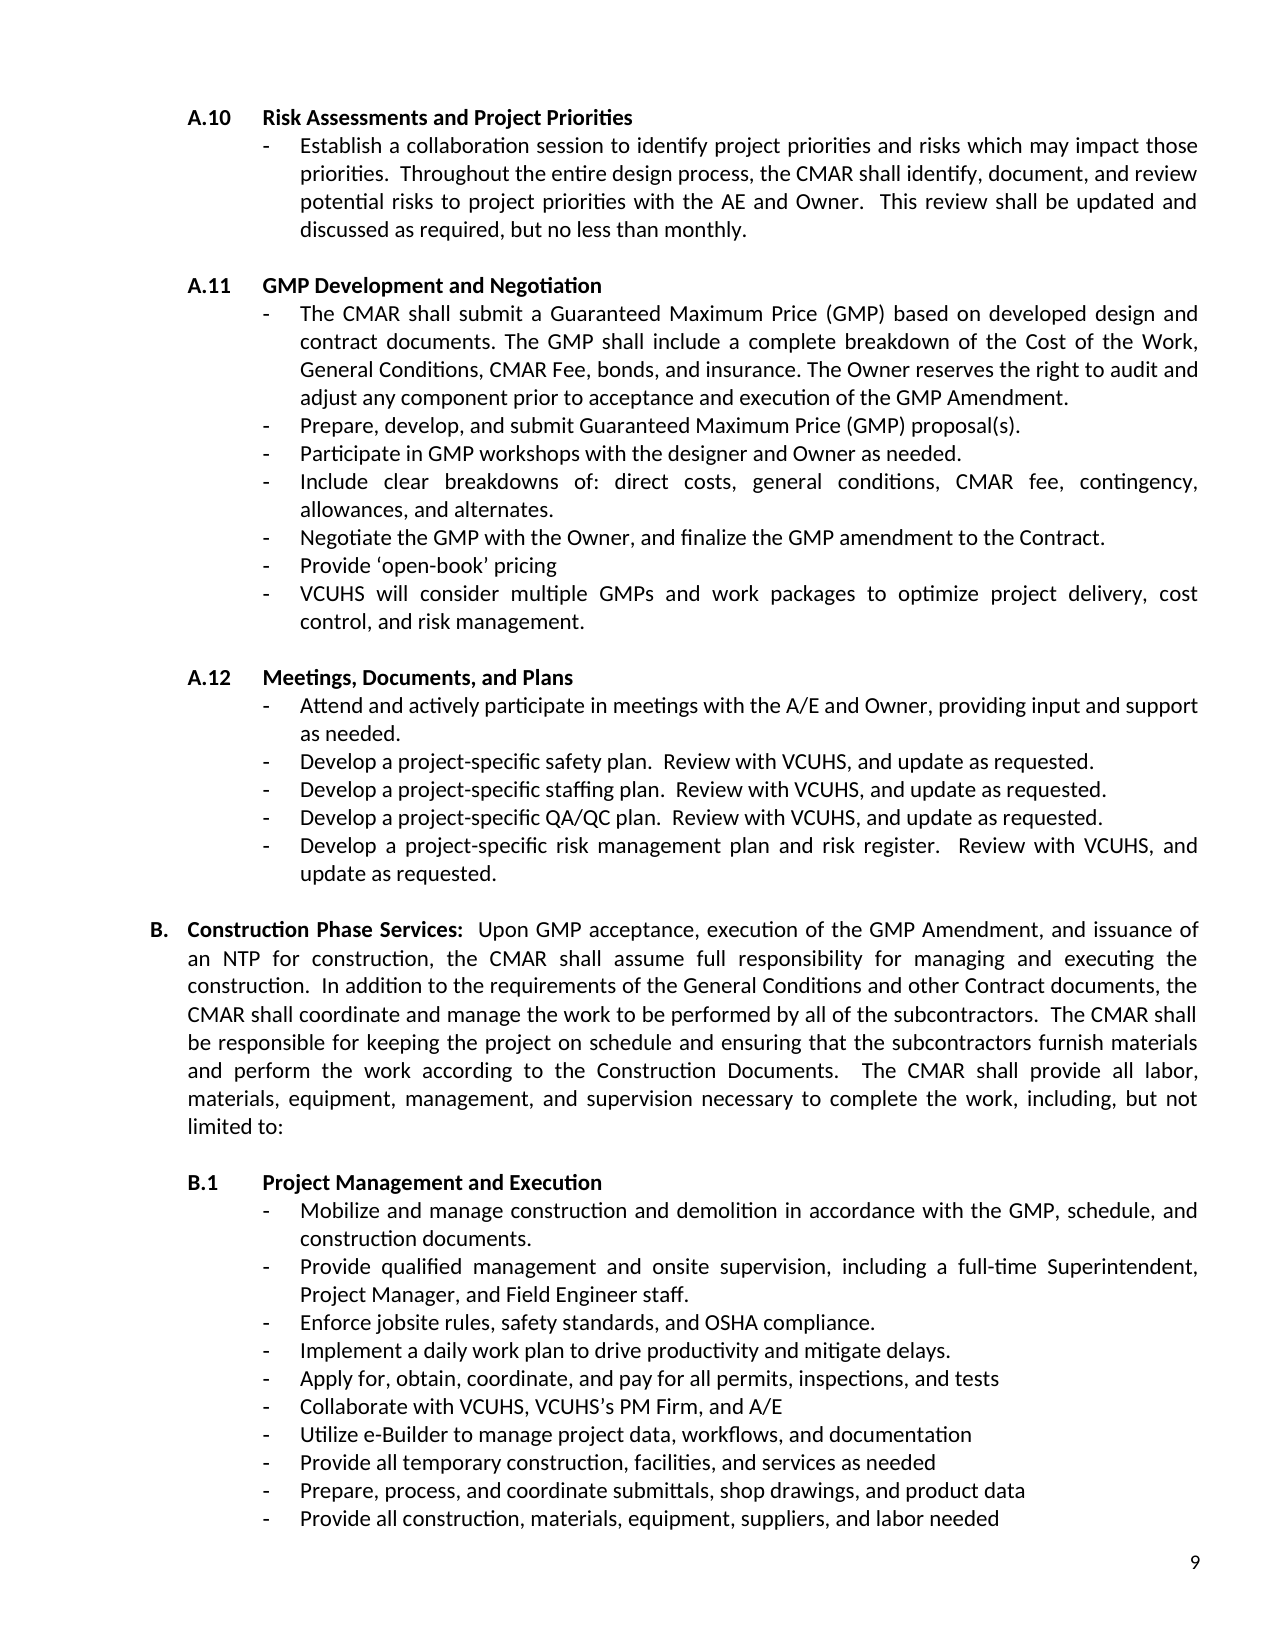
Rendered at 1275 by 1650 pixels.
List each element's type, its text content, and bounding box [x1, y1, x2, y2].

list Meetings, Documents, and Plans [187, 663, 1200, 691]
list GMP Development and Negotiation [187, 271, 1200, 299]
list Risk Assessments and Project Priorities [187, 103, 1200, 131]
list Develop a project-specific safety plan. Review with VCUHS, and update as requested. [262, 747, 1200, 776]
list Collaborate with VCUHS, VCUHS’s PM Firm, and A/E [262, 1392, 1200, 1420]
list Provide ‘open-book’ pricing [262, 551, 1200, 579]
list Implement a daily work plan to drive productivity and mitigate delays. [262, 1336, 1200, 1364]
list Participate in GMP workshops with the designer and Owner as needed. [262, 439, 1200, 467]
list Include clear breakdowns of: direct costs, general conditions, CMAR fee, contingency, allowances, and alternates. [262, 467, 1200, 523]
list Provide all construction, materials, equipment, suppliers, and labor needed [262, 1504, 1200, 1532]
list Negotiate the GMP with the Owner, and finalize the GMP amendment to the Contract. [262, 523, 1200, 551]
list Apply for, obtain, coordinate, and pay for all permits, inspections, and tests [262, 1364, 1200, 1392]
list Provide qualified management and onsite supervision, including a full-time Superintendent, Project Manager, and Field Engineer staff. [262, 1252, 1200, 1308]
list Develop a project-specific QA/QC plan. Review with VCUHS, and update as requested. [262, 803, 1200, 832]
list Project Management and Execution [187, 1168, 1200, 1196]
list Provide all temporary construction, facilities, and services as needed [262, 1448, 1200, 1476]
list Attend and actively participate in meetings with the A/E and Owner, providing input and support as needed. [262, 691, 1200, 747]
list Enforce jobsite rules, safety standards, and OSHA compliance. [262, 1308, 1200, 1336]
list Establish a collaboration session to identify project priorities and risks which may impact those priorities. Throughout the entire design process, the CMAR shall identify, document, and review potential risks to project priorities with the AE and Owner. This review shall be updated and discussed as required, but no less than monthly. [262, 131, 1200, 243]
list Prepare, develop, and submit Guaranteed Maximum Price (GMP) proposal(s). [262, 411, 1200, 439]
list Mobilize and manage construction and demolition in accordance with the GMP, schedule, and construction documents. [262, 1196, 1200, 1252]
list Develop a project-specific staffing plan. Review with VCUHS, and update as requested. [262, 776, 1200, 803]
list The CMAR shall submit a Guaranteed Maximum Price (GMP) based on developed design and contract documents. The GMP shall include a complete breakdown of the Cost of the Work, General Conditions, CMAR Fee, bonds, and insurance. The Owner reserves the right to audit and adjust any component prior to acceptance and execution of the GMP Amendment. [262, 299, 1200, 411]
list Develop a project-specific risk management plan and risk register. Review with VCUHS, and update as requested. [262, 832, 1200, 888]
list VCUHS will consider multiple GMPs and work packages to optimize project delivery, cost control, and risk management. [262, 579, 1200, 635]
list Construction Phase Services: Upon GMP acceptance, execution of the GMP Amendment, and issuance of an NTP for construction, the CMAR shall assume full responsibility for managing and executing the construction. In addition to the requirements of the General Conditions and other Contract documents, the CMAR shall coordinate and manage the work to be performed by all of the subcontractors. The CMAR shall be responsible for keeping the project on schedule and ensuring that the subcontractors furnish materials and perform the work according to the Construction Documents. The CMAR shall provide all labor, materials, equipment, management, and supervision necessary to complete the work, including, but not limited to: [150, 916, 1200, 1140]
list Utilize e-Builder to manage project data, workflows, and documentation [262, 1420, 1200, 1448]
list Prepare, process, and coordinate submittals, shop drawings, and product data [262, 1476, 1200, 1504]
